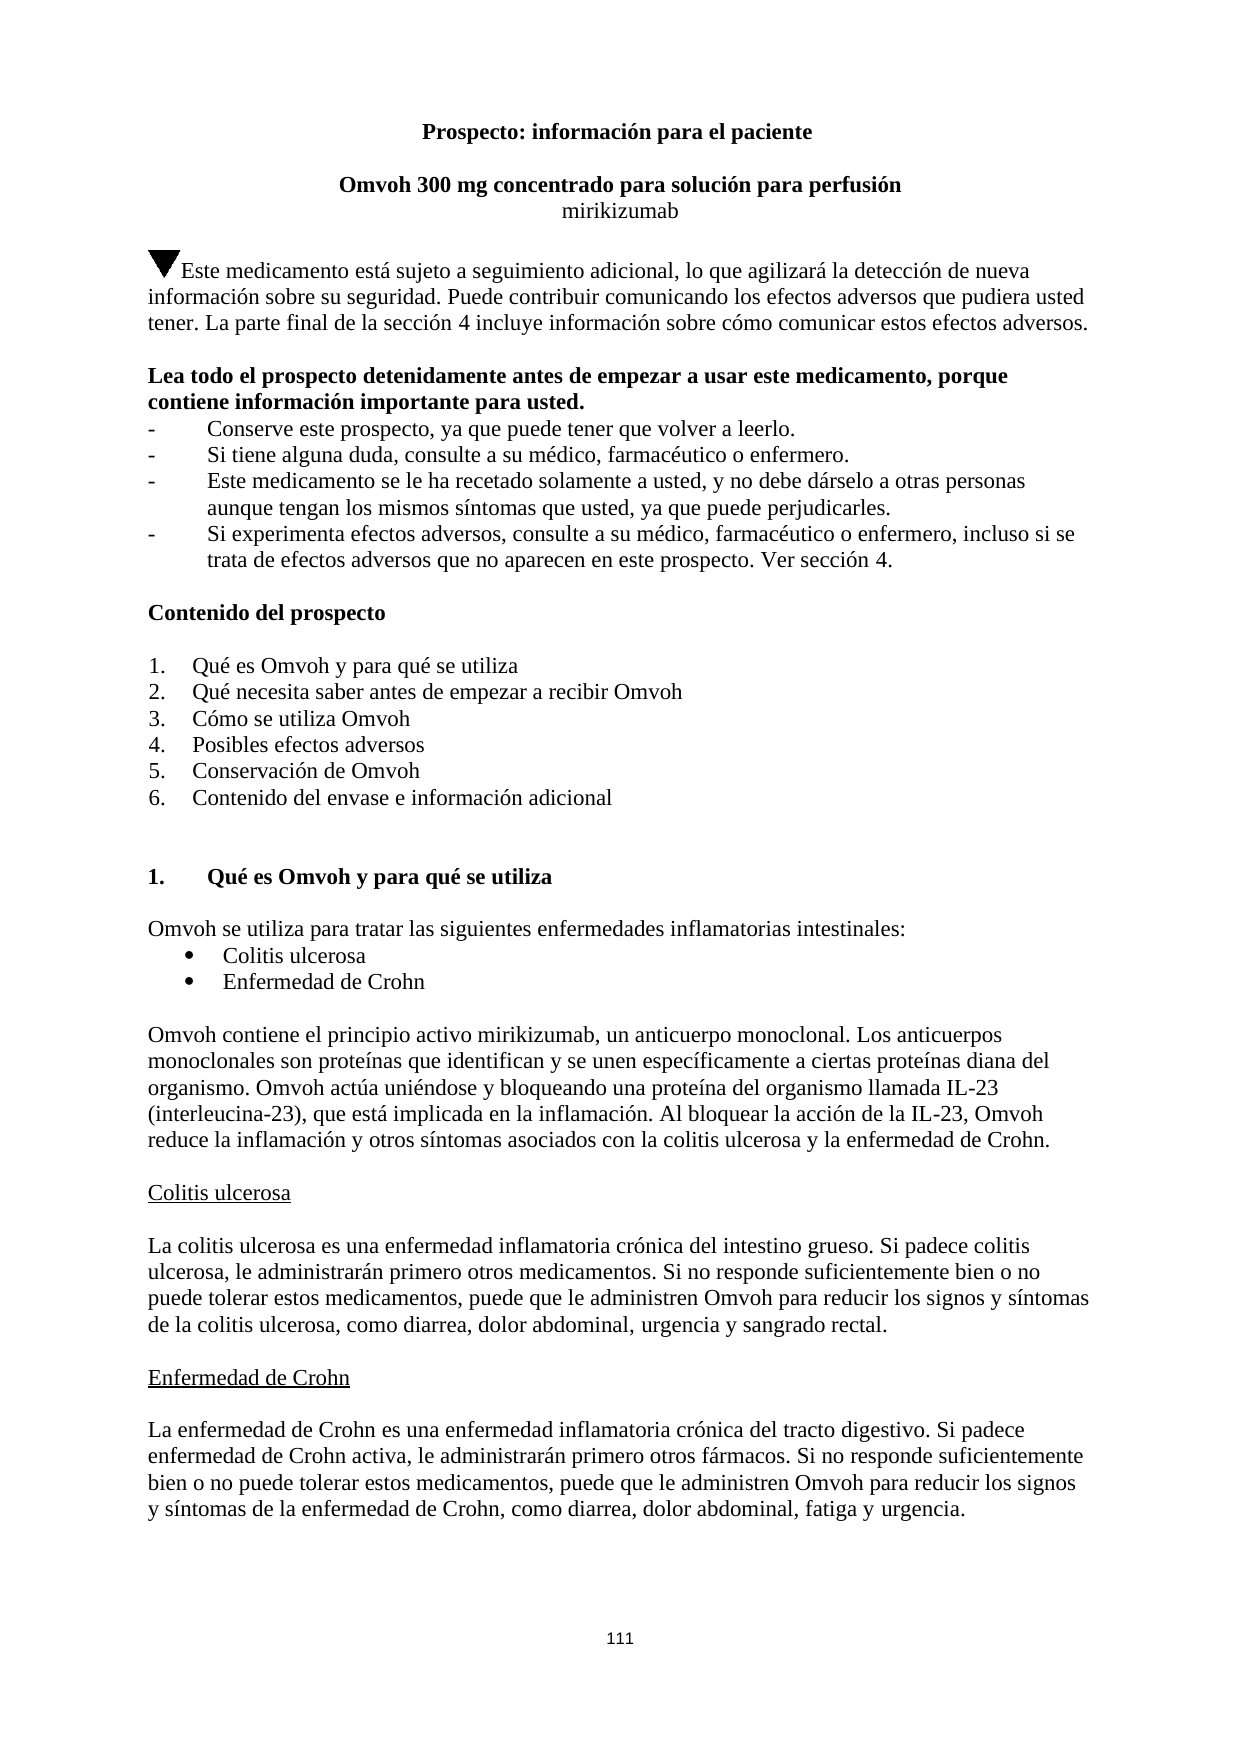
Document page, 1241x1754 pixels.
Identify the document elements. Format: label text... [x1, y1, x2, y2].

list Si tiene alguna duda, consulte a su médico, farmacéutico o enfermero. [148, 441, 1093, 467]
list Conserve este prospecto, ya que puede tener que volver a leerlo. [148, 415, 1093, 441]
list Qué es Omvoh y para qué se utiliza [148, 652, 1096, 678]
text La colitis ulcerosa es una enfermedad inflamatoria crónica del intestino grueso. Si padece colitis ulcerosa, le administrarán primero otros medicamentos. Si no responde suficientemente bien o no puede tolerar estos medicamentos, puede que le administren Omvoh para reducir los signos y síntomas de la colitis ulcerosa, como diarrea, dolor abdominal, urgencia y sangrado rectal. [148, 1232, 1093, 1337]
text Lea todo el prospecto detenidamente antes de empezar a usar este medicamento, porque contiene información importante para usted. [148, 362, 1092, 415]
text La enfermedad de Crohn es una enfermedad inflamatoria crónica del tracto digestivo. Si padece enfermedad de Crohn activa, le administrarán primero otros fármacos. Si no responde suficientemente bien o no puede tolerar estos medicamentos, puede que le administren Omvoh para reducir los signos y síntomas de la enfermedad de Crohn, como diarrea, dolor abdominal, fatiga y urgencia. [148, 1416, 1093, 1522]
list Contenido del envase e información adicional [148, 784, 1096, 810]
text Omvoh se utiliza para tratar las siguientes enfermedades inflamatorias intestinales: [148, 916, 1092, 942]
list Qué necesita saber antes de empezar a recibir Omvoh [148, 678, 1096, 705]
list mirikizumab [148, 197, 1092, 223]
picture [147, 250, 181, 278]
text Este medicamento está sujeto a seguimiento adicional, lo que agilizará la detección de nueva información sobre su seguridad. Puede contribuir comunicando los efectos adversos que pudiera usted tener. La parte final de la sección 4 incluye información sobre cómo comunicar estos efectos adversos. [148, 250, 1092, 336]
list Qué es Omvoh y para qué se utiliza [147, 863, 1093, 889]
list Conservación de Omvoh [148, 757, 1096, 784]
list Contenido del prospecto [148, 599, 1093, 626]
text Prospecto: información para el paciente [148, 118, 1092, 144]
text Omvoh contiene el principio activo mirikizumab, un anticuerpo monoclonal. Los anticuerpos monoclonales son proteínas que identifican y se unen específicamente a ciertas proteínas diana del organismo. Omvoh actúa uniéndose y bloqueando una proteína del organismo llamada IL-23 (interleucina-23), que está implicada en la inflamación. Al bloquear la acción de la IL-23, Omvoh reduce la inflamación y otros síntomas asociados con la colitis ulcerosa y la enfermedad de Crohn. [148, 1021, 1093, 1153]
list Posibles efectos adversos [148, 731, 1096, 757]
text Enfermedad de Crohn [148, 1363, 1093, 1390]
list Cómo se utiliza Omvoh [148, 705, 1096, 731]
text Colitis ulcerosa [148, 1179, 1093, 1205]
list Enfermedad de Crohn [185, 968, 1092, 994]
text - Este medicamento se le ha recetado solamente a usted, y no debe dárselo a otras personas aunque tengan los mismos síntomas que usted, ya que puede perjudicarles. [148, 467, 1093, 520]
list Si experimenta efectos adversos, consulte a su médico, farmacéutico o enfermero, incluso si se trata de efectos adversos que no aparecen en este prospecto. Ver sección 4. [148, 520, 1092, 573]
list Colitis ulcerosa [185, 942, 1092, 968]
list Omvoh 300 mg concentrado para solución para perfusión [148, 171, 1092, 197]
